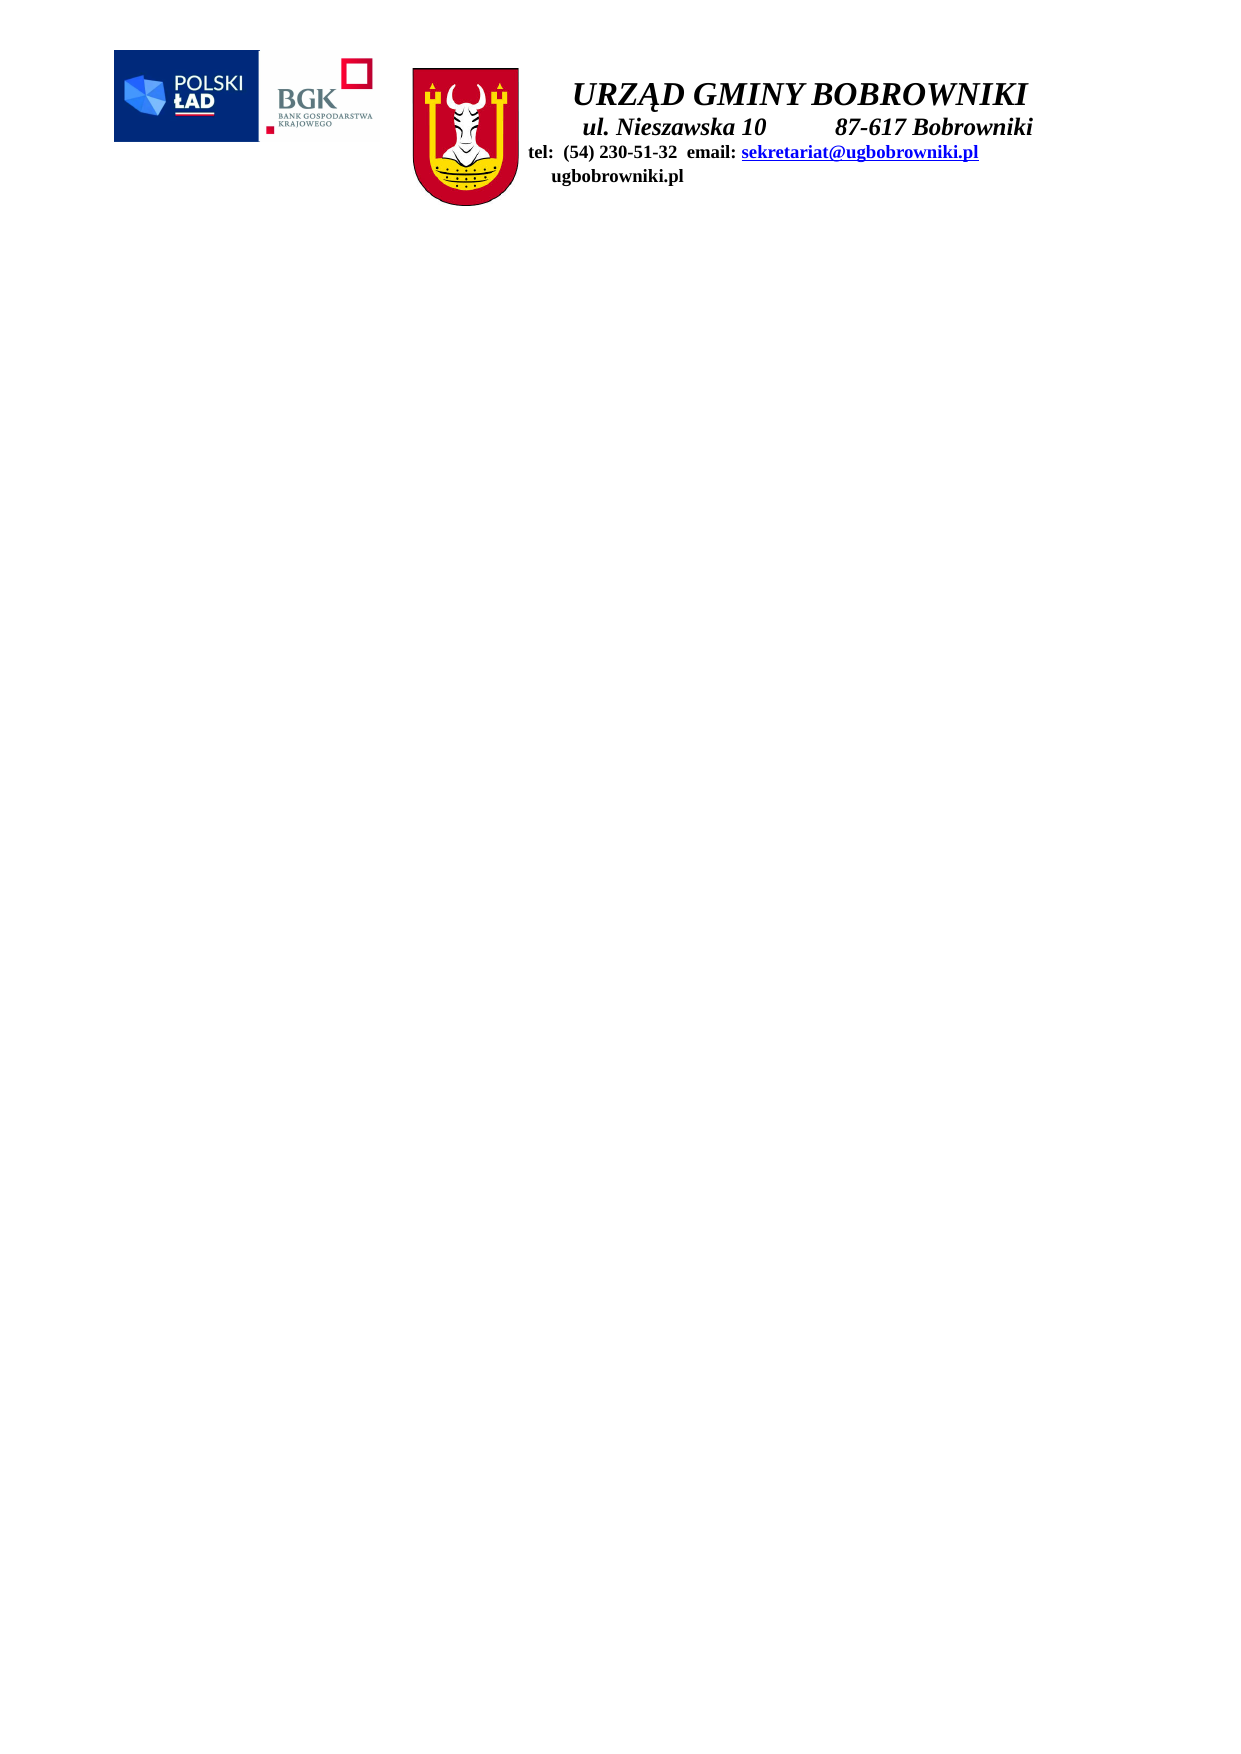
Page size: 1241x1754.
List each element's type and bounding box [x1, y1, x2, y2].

picture [412, 68, 519, 206]
picture [114, 50, 380, 142]
